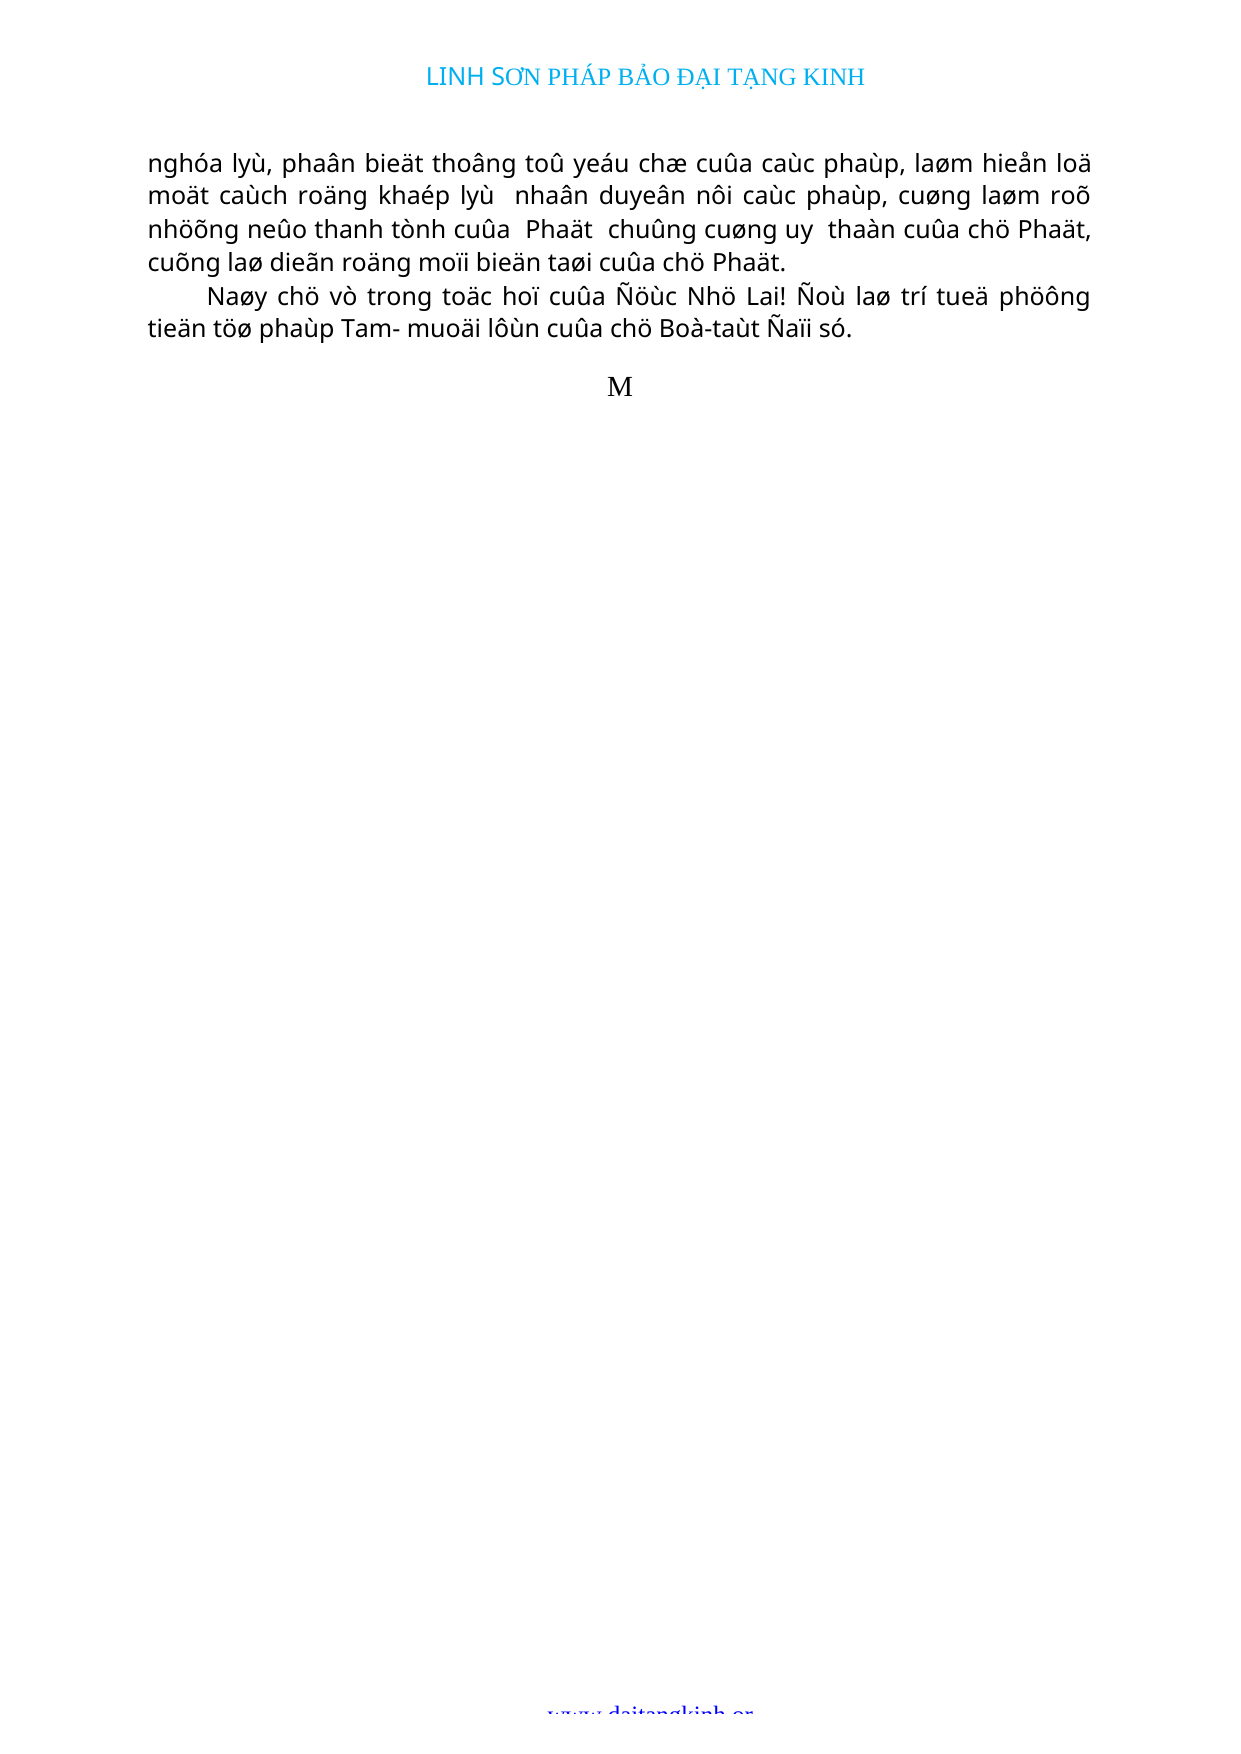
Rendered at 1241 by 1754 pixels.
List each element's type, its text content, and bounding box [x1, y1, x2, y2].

text M [135, 369, 1104, 402]
text nghóa lyù, phaân bieät thoâng toû yeáu chæ cuûa caùc phaùp, laøm hieån loä moät caùch roäng khaép lyù nhaân duyeân nôi caùc phaùp, cuøng laøm roõ nhöõng neûo thanh tònh cuûa Phaät chuûng cuøng uy thaàn cuûa chö Phaät, cuõng laø dieãn roäng moïi bieän taøi cuûa chö Phaät. [147, 145, 1093, 279]
text Naøy chö vò trong toäc hoï cuûa Ñöùc Nhö Lai! Ñoù laø trí tueä phöông tieän töø phaùp Tam- muoäi lôùn cuûa chö Boà-taùt Ñaïi só. [147, 279, 1093, 344]
